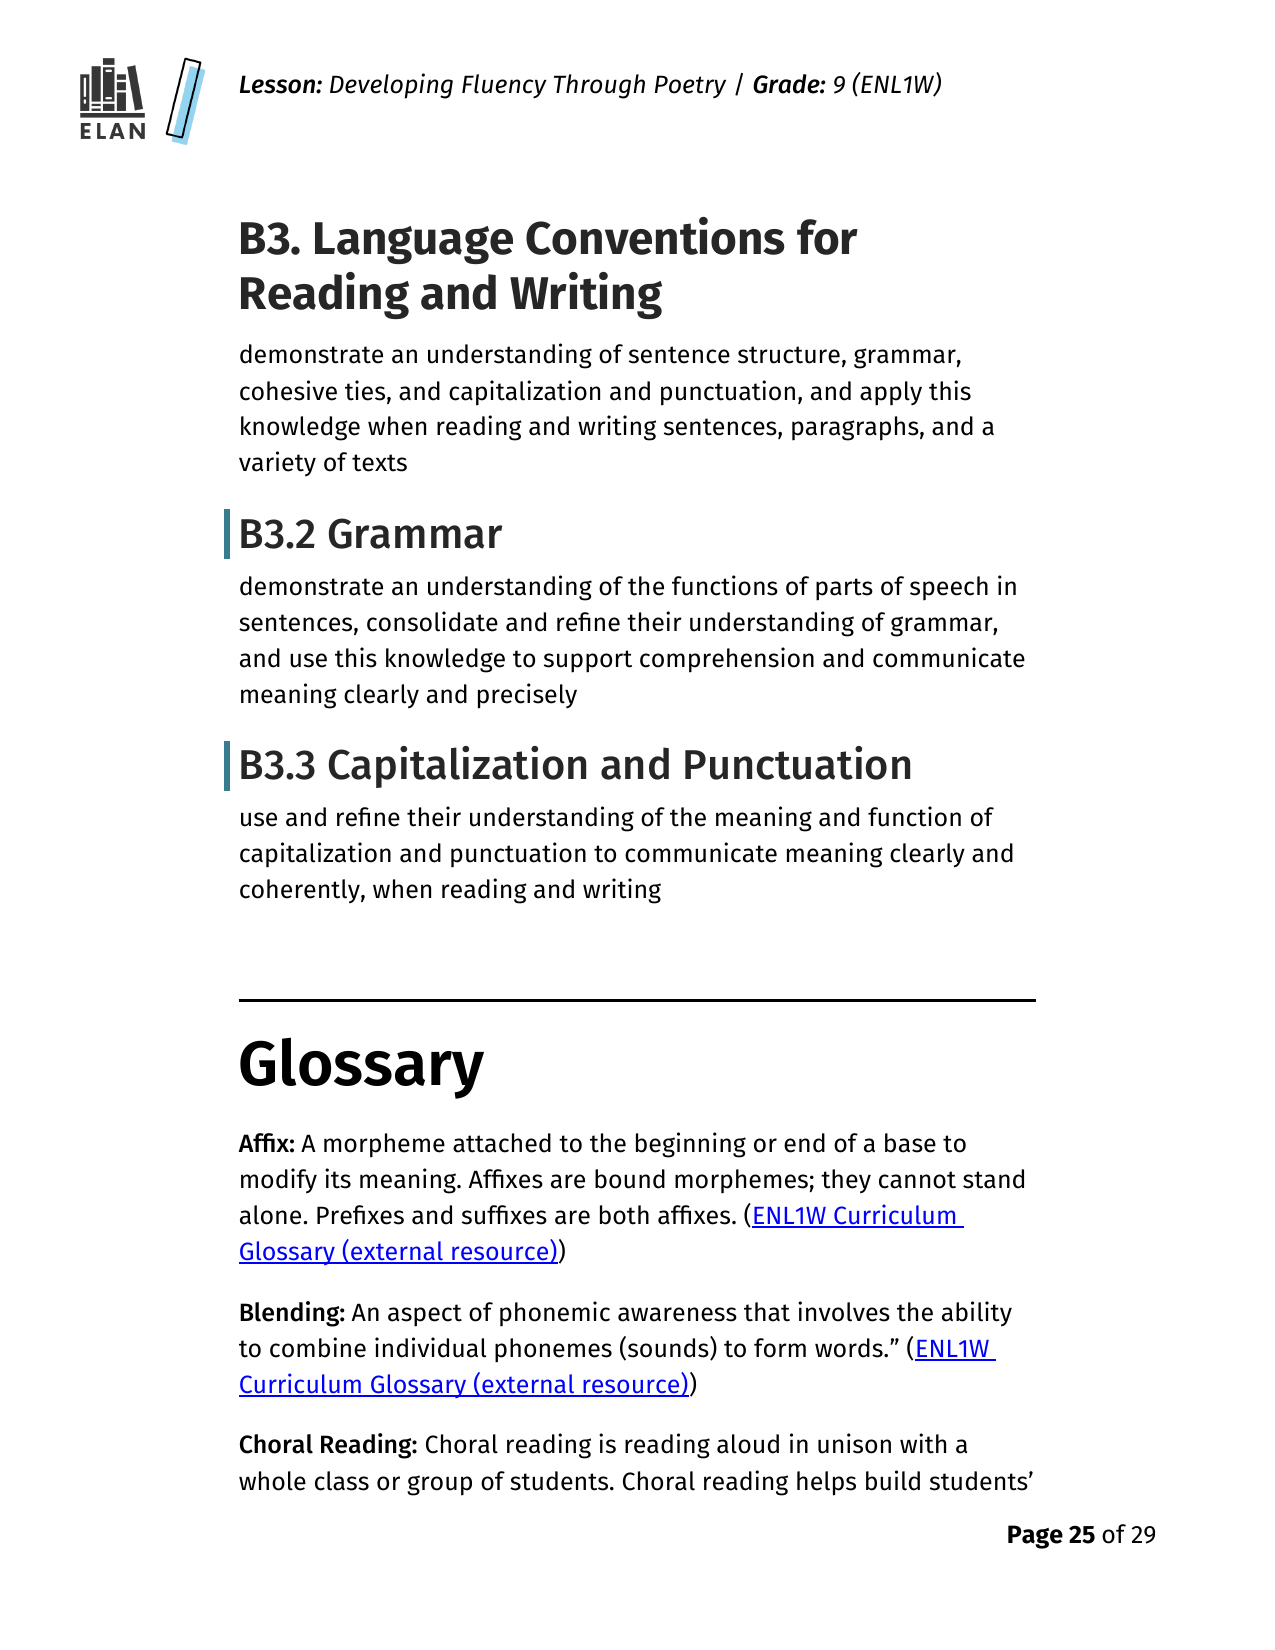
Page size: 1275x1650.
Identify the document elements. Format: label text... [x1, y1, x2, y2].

subtitle B3.2 Grammar [230, 509, 1036, 559]
text Affix: A morpheme attached to the beginning or end of a base to modify its meaning. Affixes are bound morphemes; they cannot stand alone. Prefixes and suffixes are both affixes. (ENL1W Curriculum Glossary (external resource)) [238, 1129, 1036, 1267]
text demonstrate an understanding of the functions of parts of speech in sentences, consolidate and refine their understanding of grammar, and use this knowledge to support comprehension and communicate meaning clearly and precisely [238, 572, 1036, 710]
text use and refine their understanding of the meaning and function of capitalization and punctuation to communicate meaning clearly and coherently, when reading and writing [238, 803, 1036, 905]
subtitle Glossary [238, 1000, 1036, 1102]
text demonstrate an understanding of sentence structure, grammar, cohesive ties, and capitalization and punctuation, and apply this knowledge when reading and writing sentences, paragraphs, and a variety of texts [238, 341, 1036, 478]
subtitle B3. Language Conventions for Reading and Writing [238, 212, 1036, 322]
text Blending: An aspect of phonemic awareness that involves the ability to combine individual phonemes (sounds) to form words.” (ENL1W Curriculum Glossary (external resource)) [238, 1298, 1036, 1400]
picture [78, 55, 220, 147]
subtitle B3.3 Capitalization and Punctuation [230, 741, 1036, 791]
